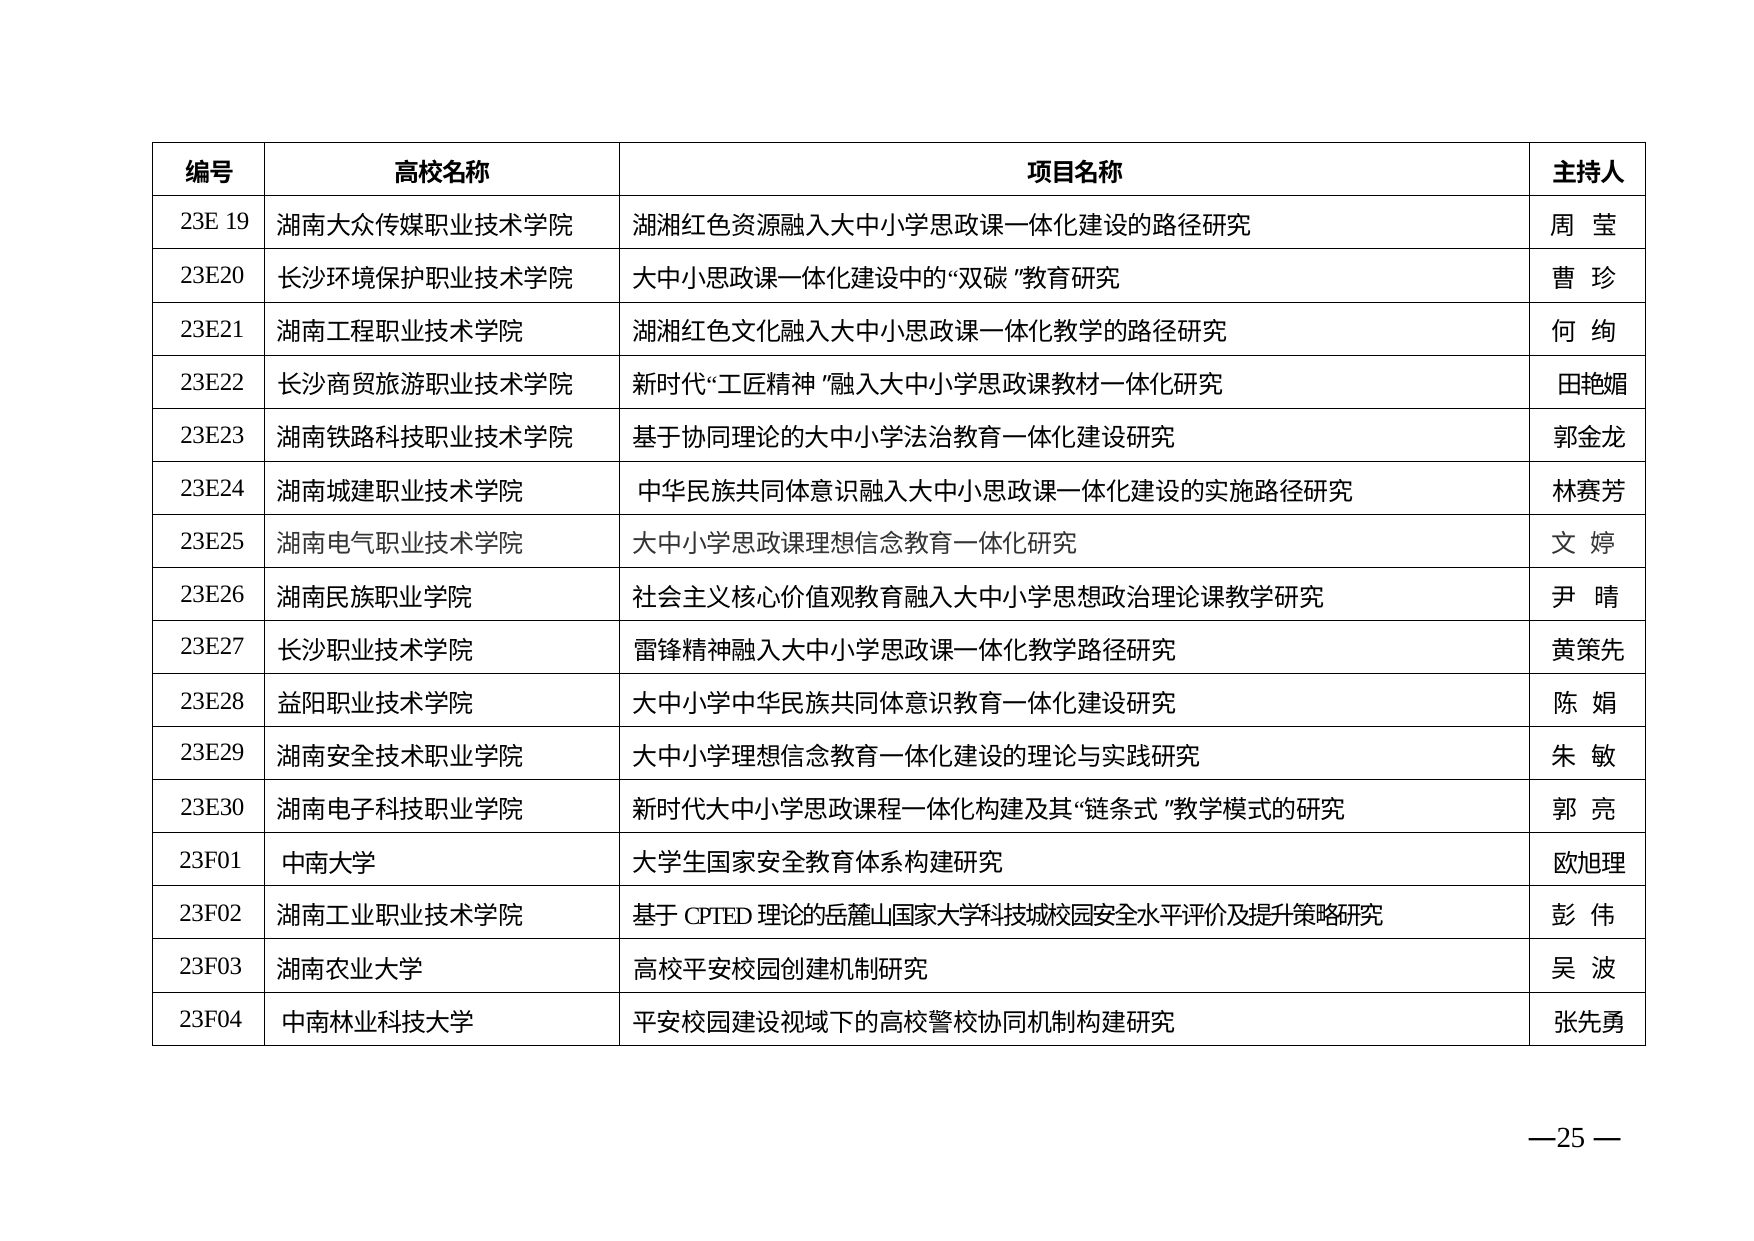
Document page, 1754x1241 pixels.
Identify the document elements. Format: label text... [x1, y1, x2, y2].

table_cell 何 绚 [1530, 303, 1645, 354]
table_cell 湖南大众传媒职业技术学院 [265, 196, 619, 248]
table_header 编号 [153, 143, 264, 195]
table_cell 郭 亮 [1530, 780, 1645, 832]
table_cell 周 莹 [1530, 196, 1645, 248]
table_cell 林赛芳 [1530, 462, 1645, 514]
table_cell 23F03 [153, 939, 264, 991]
table_cell 郭金龙 [1530, 409, 1645, 461]
table_cell 湖南城建职业技术学院 [265, 462, 619, 514]
table_header 项目名称 [620, 143, 1529, 195]
table_cell 益阳职业技术学院 [265, 674, 619, 726]
table_cell 23E28 [153, 674, 264, 726]
table_cell 湖湘红色文化融入大中小思政课一体化教学的路径研究 [620, 303, 1529, 354]
table_cell 大中小学中华民族共同体意识教育一体化建设研究 [620, 674, 1529, 726]
table_cell 23E29 [153, 727, 264, 779]
table_cell 吴 波 [1530, 939, 1645, 991]
table_cell 湖南安全技术职业学院 [265, 727, 619, 779]
table_cell 湖湘红色资源融入大中小学思政课一体化建设的路径研究 [620, 196, 1529, 248]
table_cell 高校平安校园创建机制研究 [620, 939, 1529, 991]
table_cell 湖南电子科技职业学院 [265, 780, 619, 832]
table_cell 湖南铁路科技职业技术学院 [265, 409, 619, 461]
table_cell 23E30 [153, 780, 264, 832]
table_cell 陈 娟 [1530, 674, 1645, 726]
table_cell 基于协同理论的大中小学法治教育一体化建设研究 [620, 409, 1529, 461]
table_cell 23E24 [153, 462, 264, 514]
table_cell 23E26 [153, 568, 264, 620]
table_cell 大中小学理想信念教育一体化建设的理论与实践研究 [620, 727, 1529, 779]
table_cell 张先勇 [1530, 993, 1645, 1044]
table_cell 基于CPTED理论的岳麓山国家大学科技城校园安全水平评价及提升策略研究 [620, 886, 1529, 938]
table_cell 中南林业科技大学 [265, 993, 619, 1044]
table_cell 欧旭理 [1530, 833, 1645, 885]
table_cell 中华民族共同体意识融入大中小思政课一体化建设的实施路径研究 [620, 462, 1529, 514]
table_cell 大学生国家安全教育体系构建研究 [620, 833, 1529, 885]
table_cell 大中小思政课一体化建设中的“双碳 ”教育研究 [620, 249, 1529, 301]
table_cell 尹 晴 [1530, 568, 1645, 620]
table_cell 长沙商贸旅游职业技术学院 [265, 356, 619, 407]
table_header 主持人 [1530, 143, 1645, 195]
table_cell 朱 敏 [1530, 727, 1645, 779]
table_cell 湖南电气职业技术学院 [265, 515, 619, 567]
table_cell 大中小学思政课理想信念教育一体化研究 [620, 515, 1529, 567]
table_cell 平安校园建设视域下的高校警校协同机制构建研究 [620, 993, 1529, 1044]
table_cell 23E27 [153, 621, 264, 673]
table_cell 23E 19 [153, 196, 264, 248]
table_cell 23E21 [153, 303, 264, 354]
table_cell 文 婷 [1530, 515, 1645, 567]
table_cell 雷锋精神融入大中小学思政课一体化教学路径研究 [620, 621, 1529, 673]
table_cell 长沙环境保护职业技术学院 [265, 249, 619, 301]
table_cell 中南大学 [265, 833, 619, 885]
table_cell 长沙职业技术学院 [265, 621, 619, 673]
table_cell 新时代大中小学思政课程一体化构建及其“链条式 ”教学模式的研究 [620, 780, 1529, 832]
table_cell 社会主义核心价值观教育融入大中小学思想政治理论课教学研究 [620, 568, 1529, 620]
table_cell 23E22 [153, 356, 264, 407]
table_cell 23E23 [153, 409, 264, 461]
table_cell 彭 伟 [1530, 886, 1645, 938]
table_cell 湖南工业职业技术学院 [265, 886, 619, 938]
table_cell 23F04 [153, 993, 264, 1044]
table_cell 23F02 [153, 886, 264, 938]
table_header 高校名称 [265, 143, 619, 195]
table_cell 田艳媚 [1530, 356, 1645, 407]
table_cell 新时代“工匠精神 ”融入大中小学思政课教材一体化研究 [620, 356, 1529, 407]
table_cell 23F01 [153, 833, 264, 885]
table_cell 湖南农业大学 [265, 939, 619, 991]
table_cell 曹 珍 [1530, 249, 1645, 301]
table_cell 湖南工程职业技术学院 [265, 303, 619, 354]
table_cell 23E25 [153, 515, 264, 567]
table_cell 23E20 [153, 249, 264, 301]
table_cell 湖南民族职业学院 [265, 568, 619, 620]
table_cell 黄策先 [1530, 621, 1645, 673]
